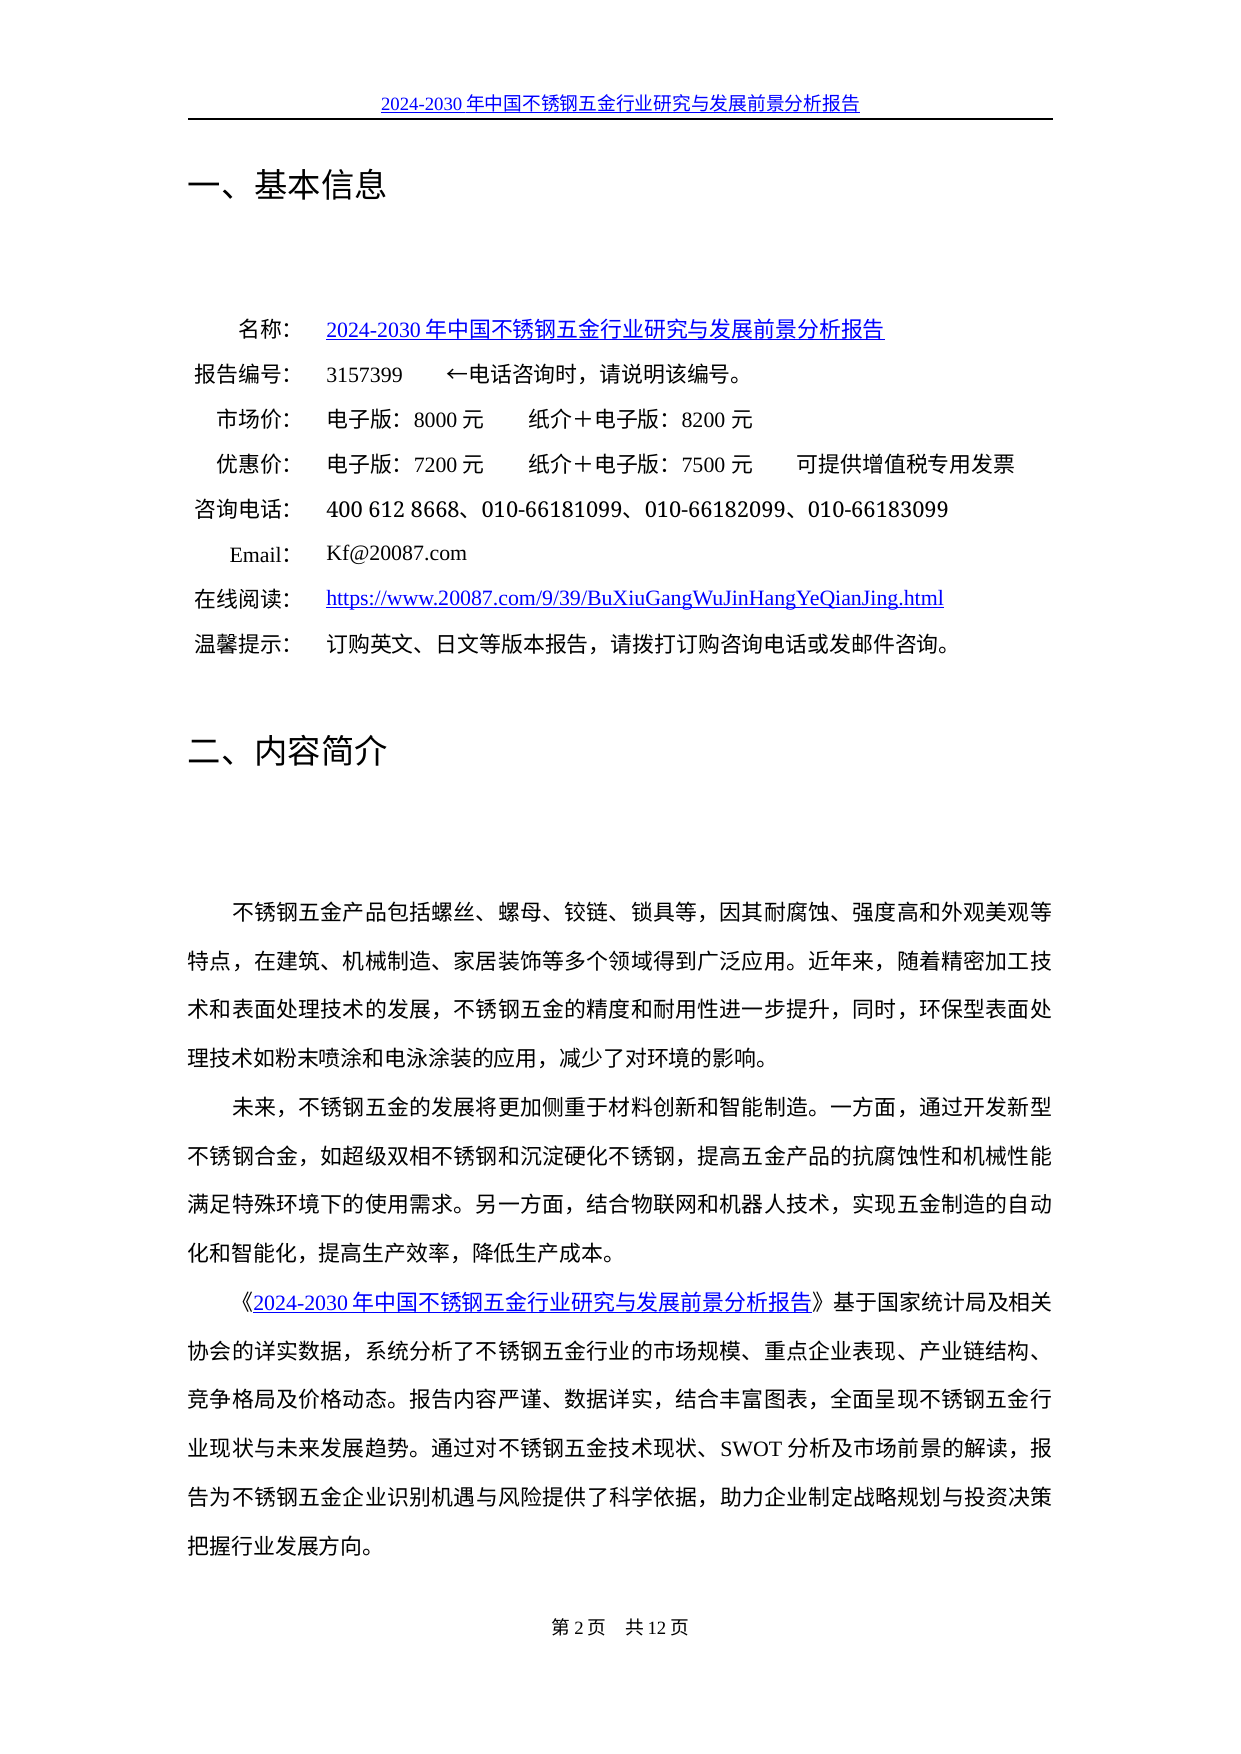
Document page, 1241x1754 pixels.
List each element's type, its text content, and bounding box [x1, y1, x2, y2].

table_cell 市场价： [167, 402, 315, 447]
table_cell 咨询电话： [167, 492, 315, 537]
table_header 2024-2030年中国不锈钢五金行业研究与发展前景分析报告 [315, 312, 1073, 357]
table_cell Email： [167, 537, 315, 582]
table_cell 优惠价： [167, 447, 315, 492]
table_header 名称： [167, 312, 315, 357]
table_cell 电子版：8000 元 纸介＋电子版：8200 元 [315, 402, 1073, 447]
table_cell 在线阅读： [167, 582, 315, 627]
table_cell 电子版：7200 元 纸介＋电子版：7500 元 可提供增值税专用发票 [315, 447, 1073, 492]
title 二、内容简介 [187, 717, 1053, 782]
table_cell 温馨提示： [167, 627, 315, 672]
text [187, 894, 1053, 1561]
table_cell 报告编号： [167, 357, 315, 402]
table_cell 订购英文、日文等版本报告，请拨打订购咨询电话或发邮件咨询。 [315, 627, 1073, 672]
table_cell [315, 582, 1073, 627]
table_cell 400 612 8668、010-66181099、010-66182099、010-66183099 [315, 492, 1073, 537]
title 一、基本信息 [187, 150, 1053, 215]
table_cell 3157399 ←电话咨询时，请说明该编号。 [315, 357, 1073, 402]
table_cell Kf@20087.com [315, 537, 1073, 582]
